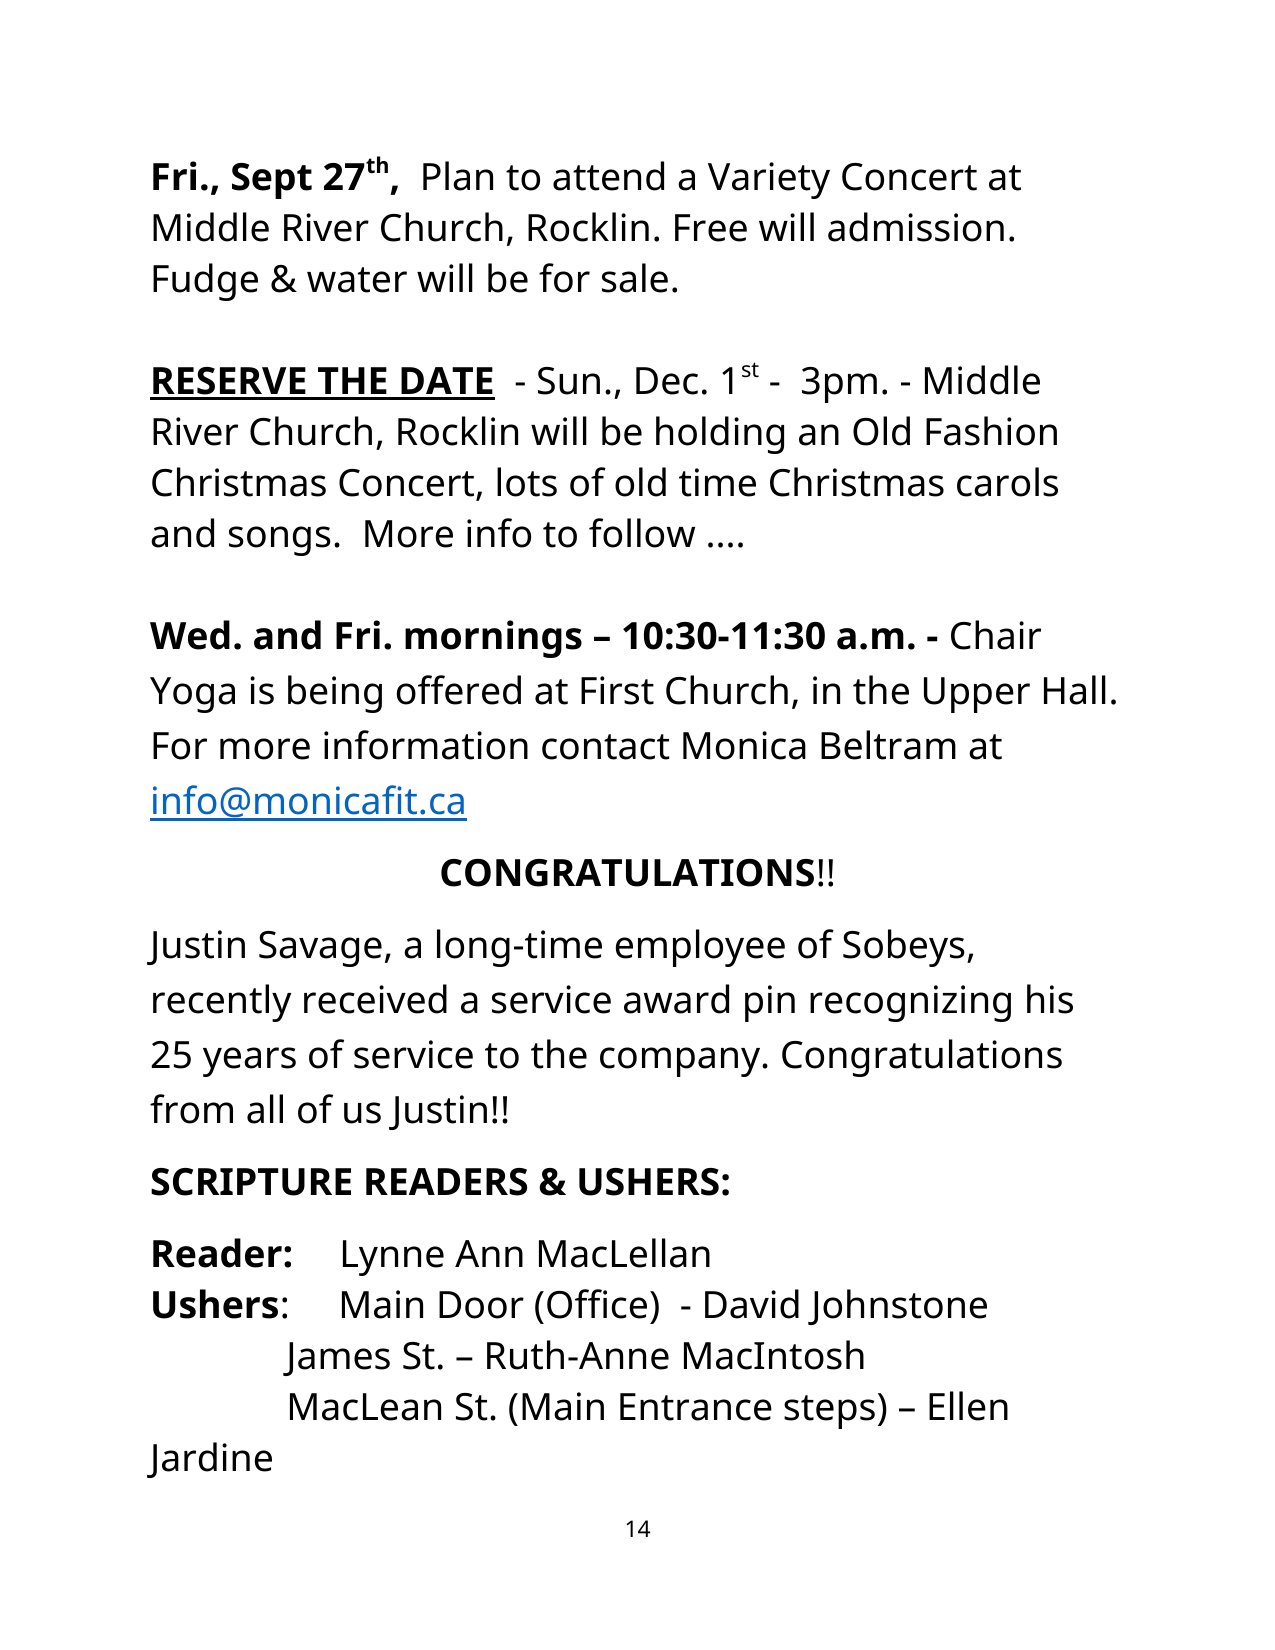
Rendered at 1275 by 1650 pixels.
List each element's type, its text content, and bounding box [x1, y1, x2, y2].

text Justin Savage, a long-time employee of Sobeys, recently received a service award pin recognizing his 25 years of service to the company. Congratulations from all of us Justin!! [150, 918, 1125, 1134]
text Ushers: Main Door (Office) - David Johnstone [150, 1278, 1125, 1329]
text Wed. and Fri. mornings – 10:30-11:30 a.m. - Chair Yoga is being offered at First Church, in the Upper Hall. For more information contact Monica Beltram at info@monicafit.ca [150, 609, 1125, 826]
text Reader: Lynne Ann MacLellan [150, 1227, 1125, 1278]
text Fri., Sept 27th, Plan to attend a Variety Concert at Middle River Church, Rocklin. Free will admission. Fudge & water will be for sale. [150, 150, 1125, 303]
text MacLean St. (Main Entrance steps) – Ellen Jardine [150, 1380, 1125, 1482]
text RESERVE THE DATE - Sun., Dec. 1st - 3pm. - Middle River Church, Rocklin will be holding an Old Fashion Christmas Concert, lots of old time Christmas carols and songs. More info to follow .... [150, 354, 1125, 558]
text CONGRATULATIONS!! [150, 846, 1125, 897]
text James St. – Ruth-Anne MacIntosh [150, 1329, 1125, 1380]
text SCRIPTURE READERS & USHERS: [150, 1155, 1125, 1206]
